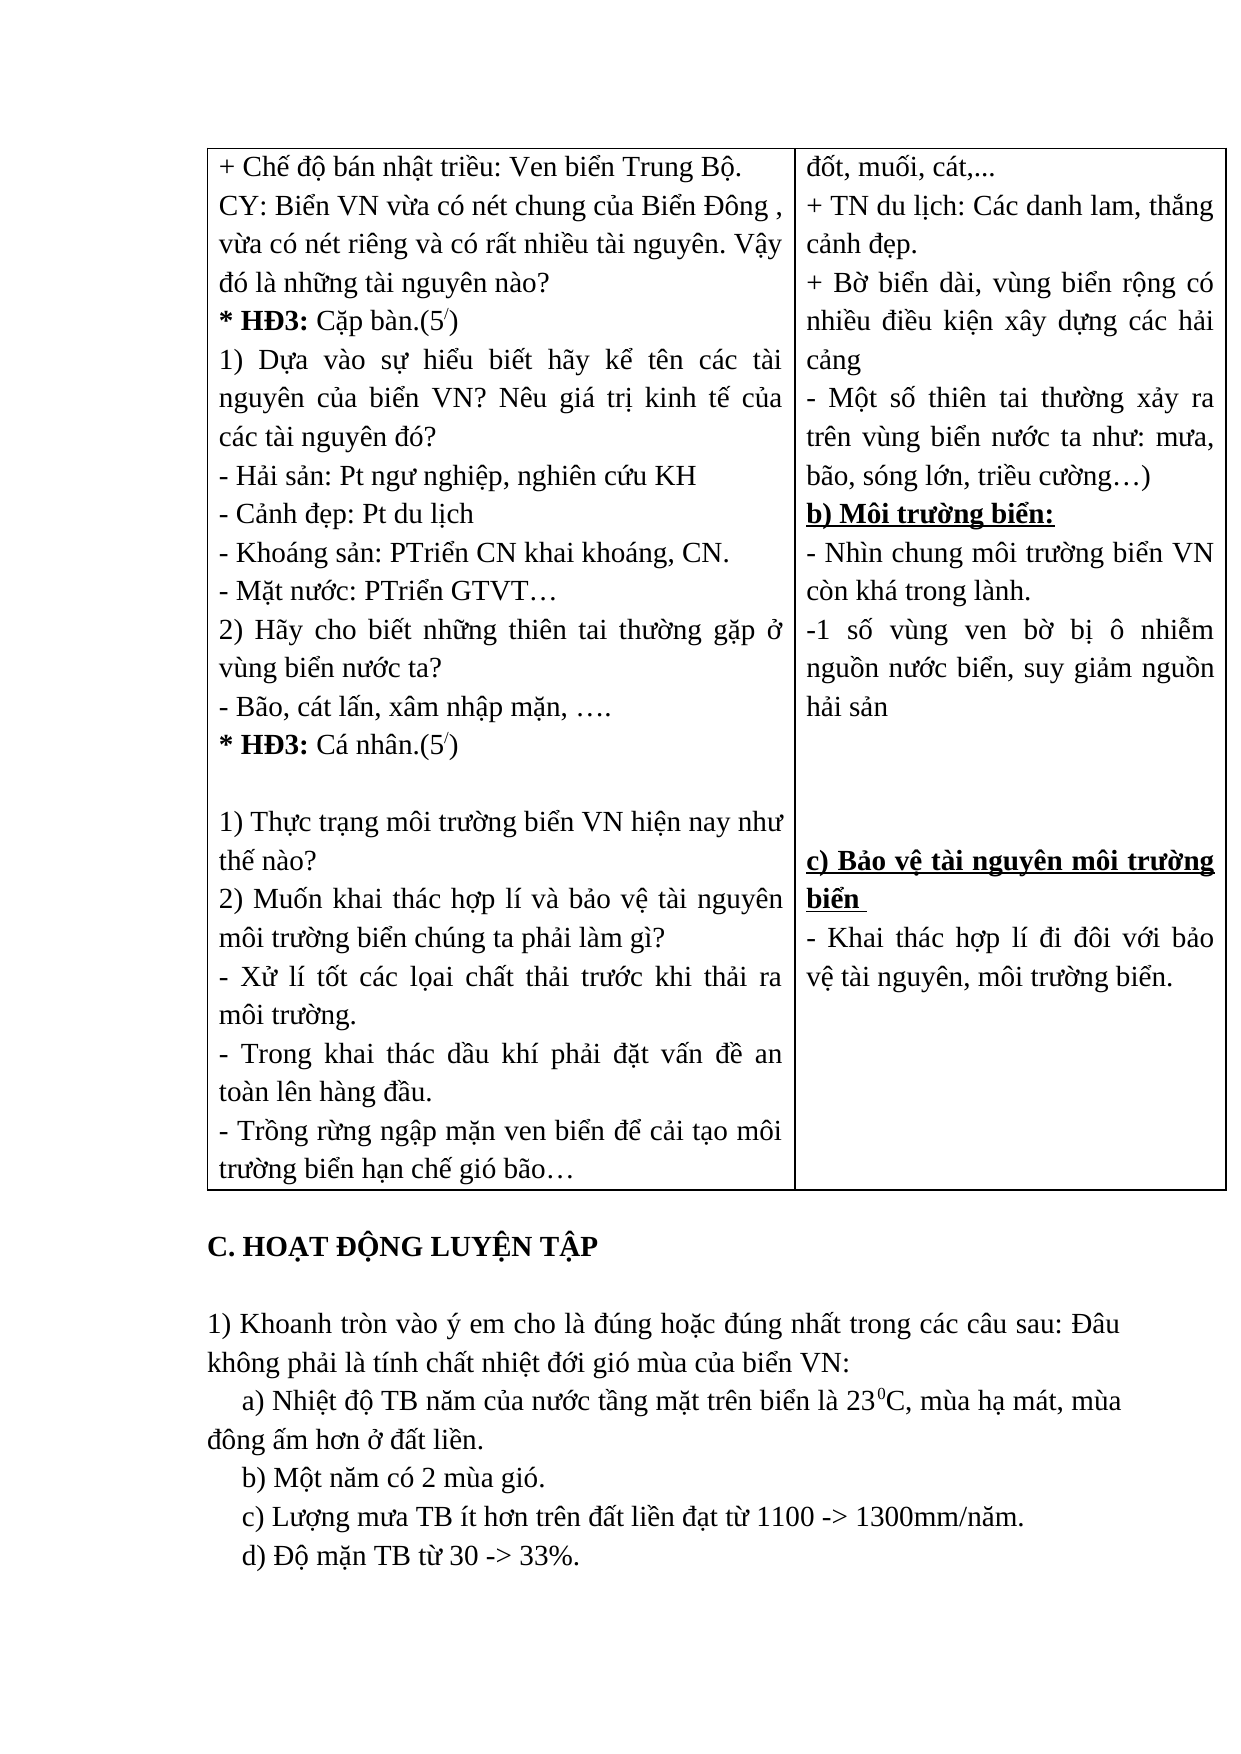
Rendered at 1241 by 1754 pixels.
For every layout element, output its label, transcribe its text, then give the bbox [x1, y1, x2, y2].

text c) Lượng mưa TB ít hơn trên đất liền đạt từ 1100 -> 1300mm/năm. [207, 1499, 1122, 1533]
text d) Độ mặn TB từ 30 -> 33%. [207, 1538, 1122, 1571]
text b) Một năm có 2 mùa gió. [207, 1461, 1122, 1494]
text C. HOẠT ĐỘNG LUYỆN TẬP [207, 1229, 1122, 1263]
text a) Nhiệt độ TB năm của nước tầng mặt trên biển là 230C, mùa hạ mát, mùa đông ấm hơn ở đất liền. [207, 1383, 1122, 1456]
text 1) Khoanh tròn vào ý em cho là đúng hoặc đúng nhất trong các câu sau: Đâu không phải là tính chất nhiệt đới gió mùa của biển VN: [207, 1306, 1122, 1378]
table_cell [208, 149, 794, 1189]
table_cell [796, 149, 1225, 1189]
